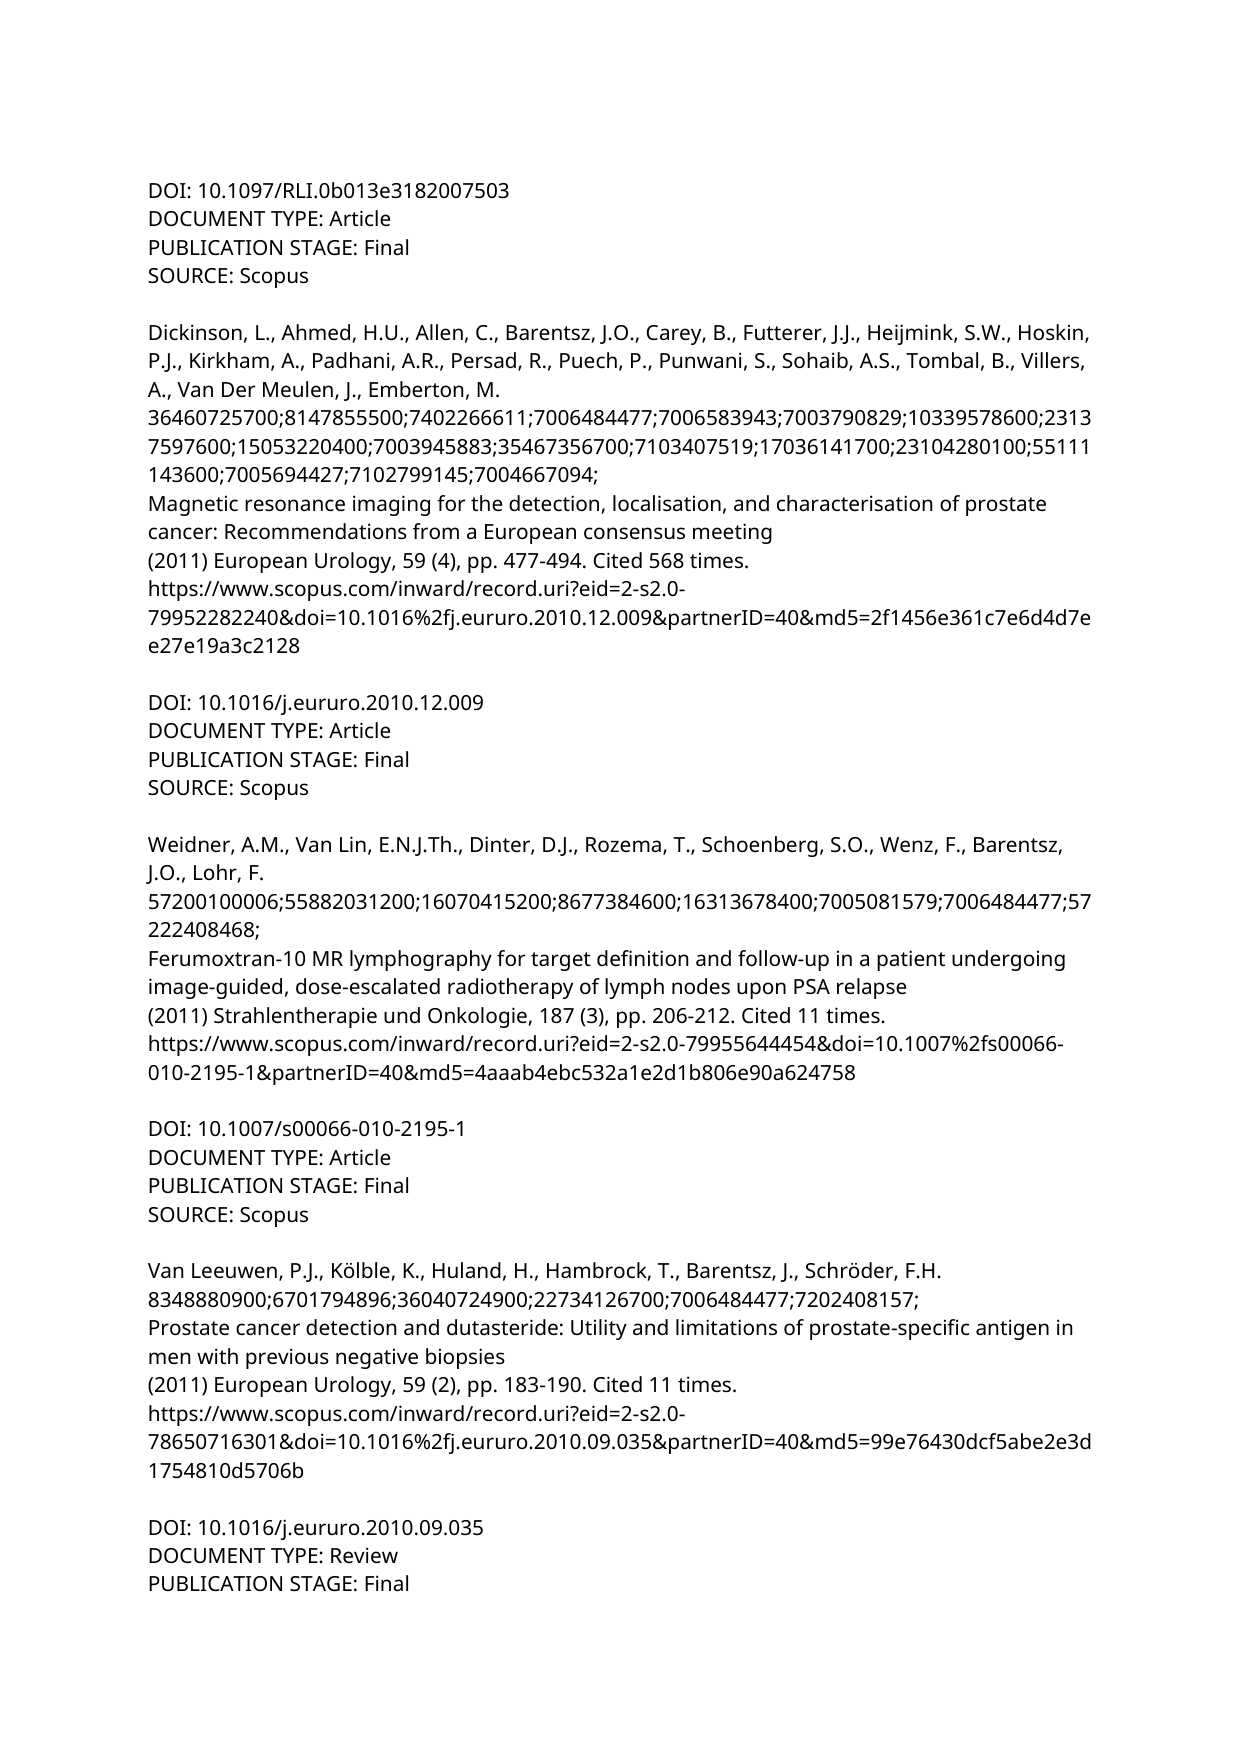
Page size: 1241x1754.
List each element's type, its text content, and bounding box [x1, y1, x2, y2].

text SOURCE: Scopus [148, 261, 1093, 290]
text Ferumoxtran-10 MR lymphography for target definition and follow-up in a patient undergoing image-guided, dose-escalated radiotherapy of lymph nodes upon PSA relapse [148, 944, 1093, 1001]
text DOCUMENT TYPE: Review [148, 1541, 1093, 1569]
text DOI: 10.1097/RLI.0b013e3182007503 [148, 176, 1093, 204]
text Weidner, A.M., Van Lin, E.N.J.Th., Dinter, D.J., Rozema, T., Schoenberg, S.O., Wenz, F., Barentsz, J.O., Lohr, F. [148, 830, 1093, 887]
text (2011) Strahlentherapie und Onkologie, 187 (3), pp. 206-212. Cited 11 times. [148, 1001, 1093, 1029]
text PUBLICATION STAGE: Final [148, 1171, 1093, 1200]
text Van Leeuwen, P.J., Kölble, K., Huland, H., Hambrock, T., Barentsz, J., Schröder, F.H. [148, 1257, 1093, 1285]
text PUBLICATION STAGE: Final [148, 745, 1093, 773]
text 8348880900;6701794896;36040724900;22734126700;7006484477;7202408157; [148, 1285, 1093, 1313]
text PUBLICATION STAGE: Final [148, 1569, 1093, 1598]
text SOURCE: Scopus [148, 773, 1093, 802]
text 36460725700;8147855500;7402266611;7006484477;7006583943;7003790829;10339578600;23137597600;15053220400;7003945883;35467356700;7103407519;17036141700;23104280100;55111143600;7005694427;7102799145;7004667094; [148, 403, 1093, 489]
text DOI: 10.1016/j.eururo.2010.12.009 [148, 688, 1093, 716]
text DOI: 10.1016/j.eururo.2010.09.035 [148, 1513, 1093, 1541]
text DOCUMENT TYPE: Article [148, 716, 1093, 745]
text PUBLICATION STAGE: Final [148, 233, 1093, 261]
text DOCUMENT TYPE: Article [148, 204, 1093, 233]
text https://www.scopus.com/inward/record.uri?eid=2-s2.0-79952282240&doi=10.1016%2fj.eururo.2010.12.009&partnerID=40&md5=2f1456e361c7e6d4d7ee27e19a3c2128 [148, 574, 1093, 659]
text Magnetic resonance imaging for the detection, localisation, and characterisation of prostate cancer: Recommendations from a European consensus meeting [148, 489, 1093, 546]
text https://www.scopus.com/inward/record.uri?eid=2-s2.0-78650716301&doi=10.1016%2fj.eururo.2010.09.035&partnerID=40&md5=99e76430dcf5abe2e3d1754810d5706b [148, 1399, 1093, 1484]
text Prostate cancer detection and dutasteride: Utility and limitations of prostate-specific antigen in men with previous negative biopsies [148, 1313, 1093, 1370]
text (2011) European Urology, 59 (2), pp. 183-190. Cited 11 times. [148, 1370, 1093, 1399]
text SOURCE: Scopus [148, 1200, 1093, 1228]
text DOI: 10.1007/s00066-010-2195-1 [148, 1114, 1093, 1143]
text DOCUMENT TYPE: Article [148, 1143, 1093, 1171]
text Dickinson, L., Ahmed, H.U., Allen, C., Barentsz, J.O., Carey, B., Futterer, J.J., Heijmink, S.W., Hoskin, P.J., Kirkham, A., Padhani, A.R., Persad, R., Puech, P., Punwani, S., Sohaib, A.S., Tombal, B., Villers, A., Van Der Meulen, J., Emberton, M. [148, 318, 1093, 403]
text (2011) European Urology, 59 (4), pp. 477-494. Cited 568 times. [148, 546, 1093, 574]
text 57200100006;55882031200;16070415200;8677384600;16313678400;7005081579;7006484477;57222408468; [148, 887, 1093, 944]
text https://www.scopus.com/inward/record.uri?eid=2-s2.0-79955644454&doi=10.1007%2fs00066-010-2195-1&partnerID=40&md5=4aaab4ebc532a1e2d1b806e90a624758 [148, 1029, 1093, 1086]
